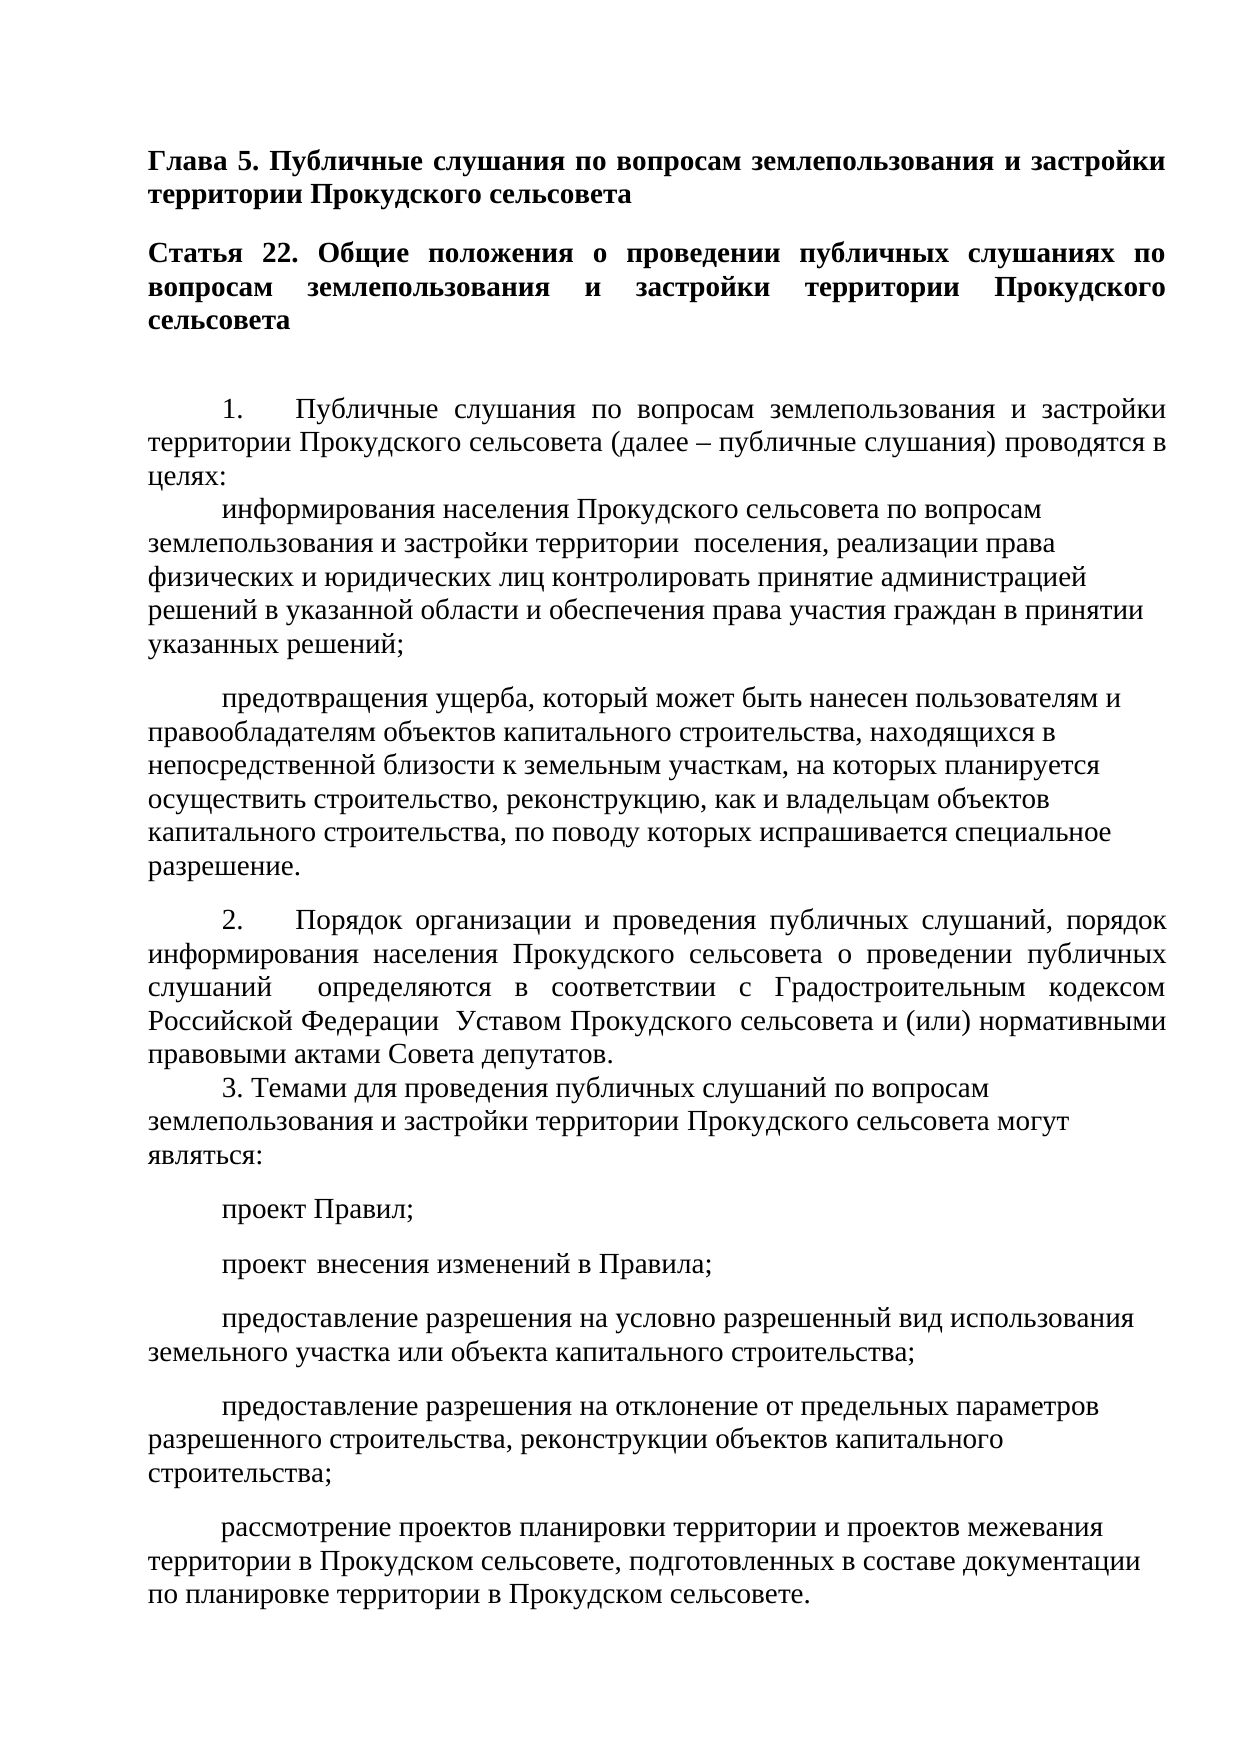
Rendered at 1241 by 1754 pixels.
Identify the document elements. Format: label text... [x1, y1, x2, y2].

text проект внесения изменений в Правила; [148, 1246, 1167, 1279]
text предоставление разрешения на условно разрешенный вид использования земельного участка или объекта капитального строительства; [148, 1300, 1167, 1367]
text информирования населения Прокудского сельсовета по вопросам землепользования и застройки территории поселения, реализации права физических и юридических лиц контролировать принятие администрацией решений в указанной области и обеспечения права участия граждан в принятии указанных решений; [148, 492, 1167, 659]
text предотвращения ущерба, который может быть нанесен пользователям и правообладателям объектов капитального строительства, находящихся в непосредственной близости к земельным участкам, на которых планируется осуществить строительство, реконструкцию, как и владельцам объектов капитального строительства, по поводу которых испрашивается специальное разрешение. [148, 680, 1167, 881]
list Публичные слушания по вопросам землепользования и застройки территории Прокудского сельсовета (далее – публичные слушания) проводятся в целях: [148, 391, 1167, 492]
text предоставление разрешения на отклонение от предельных параметров разрешенного строительства, реконструкции объектов капитального строительства; [148, 1388, 1167, 1489]
text проект Правил; [148, 1191, 1167, 1225]
list Порядок организации и проведения публичных слушаний, порядок информирования населения Прокудского сельсовета о проведении публичных слушаний определяются в соответствии с Градостроительным кодексом Российской Федерации Уставом Прокудского сельсовета и (или) нормативными правовыми актами Совета депутатов. [148, 902, 1167, 1070]
text 3. Темами для проведения публичных слушаний по вопросам землепользования и застройки территории Прокудского сельсовета могут являться: [148, 1070, 1167, 1171]
subtitle Глава 5. Публичные слушания по вопросам землепользования и застройки территории Прокудского сельсовета [148, 143, 1167, 210]
subtitle Статья 22. Общие положения о проведении публичных слушаниях по вопросам землепользования и застройки территории Прокудского сельсовета [148, 235, 1167, 336]
text рассмотрение проектов планировки территории и проектов межевания территории в Прокудском сельсовете, подготовленных в составе документации по планировке территории в Прокудском сельсовете. [148, 1509, 1167, 1610]
